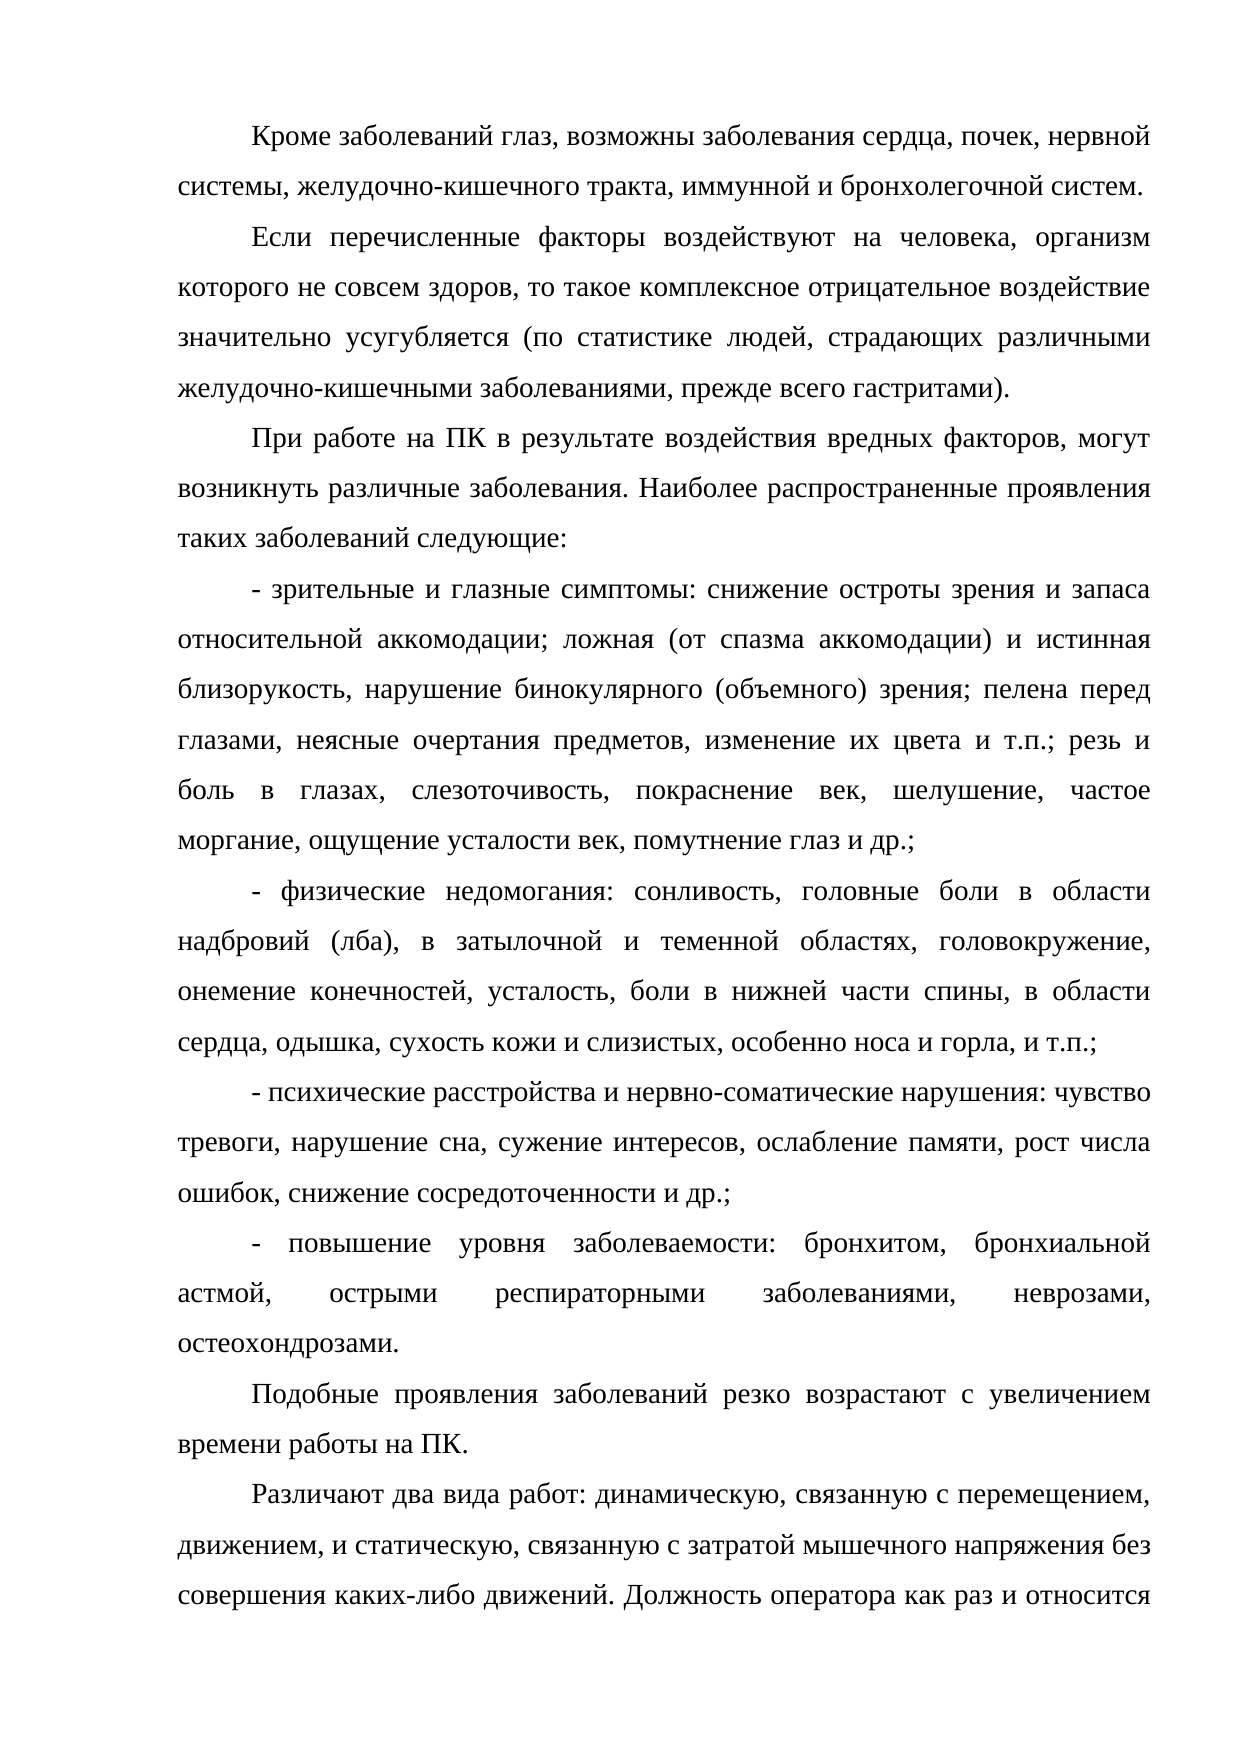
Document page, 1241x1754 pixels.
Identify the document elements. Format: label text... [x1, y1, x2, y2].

text - психические расстройства и нервно-соматические нарушения: чувство тревоги, нарушение сна, сужение интересов, ослабление памяти, рост числа ошибок, снижение сосредоточенности и др.; [177, 1074, 1152, 1208]
text - повышение уровня заболеваемости: бронхитом, бронхиальной астмой, острыми респираторными заболеваниями, неврозами, остеохондрозами. [177, 1225, 1152, 1359]
text При работе на ПК в результате воздействия вредных факторов, могут возникнуть различные заболевания. Наиболее распространенные проявления таких заболеваний следующие: [177, 420, 1152, 554]
text - зрительные и глазные симптомы: снижение остроты зрения и запаса относительной аккомодации; ложная (от спазма аккомодации) и истинная близорукость, нарушение бинокулярного (объемного) зрения; пелена перед глазами, неясные очертания предметов, изменение их цвета и т.п.; резь и боль в глазах, слезоточивость, покраснение век, шелушение, частое моргание, ощущение усталости век, помутнение глаз и др.; [177, 571, 1152, 856]
text Кроме заболеваний глаз, возможны заболевания сердца, почек, нервной системы, желудочно-кишечного тракта, иммунной и бронхолегочной систем. [177, 118, 1152, 202]
text - физические недомогания: сонливость, головные боли в области надбровий (лба), в затылочной и теменной областях, головокружение, онемение конечностей, усталость, боли в нижней части спины, в области сердца, одышка, сухость кожи и слизистых, особенно носа и горла, и т.п.; [177, 873, 1152, 1057]
text Если перечисленные факторы воздействуют на человека, организм которого не совсем здоров, то такое комплексное отрицательное воздействие значительно усугубляется (по статистике людей, страдающих различными желудочно-кишечными заболеваниями, прежде всего гастритами). [177, 219, 1152, 403]
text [177, 1477, 1152, 1611]
text Подобные проявления заболеваний резко возрастают с увеличением времени работы на ПК. [177, 1376, 1152, 1460]
